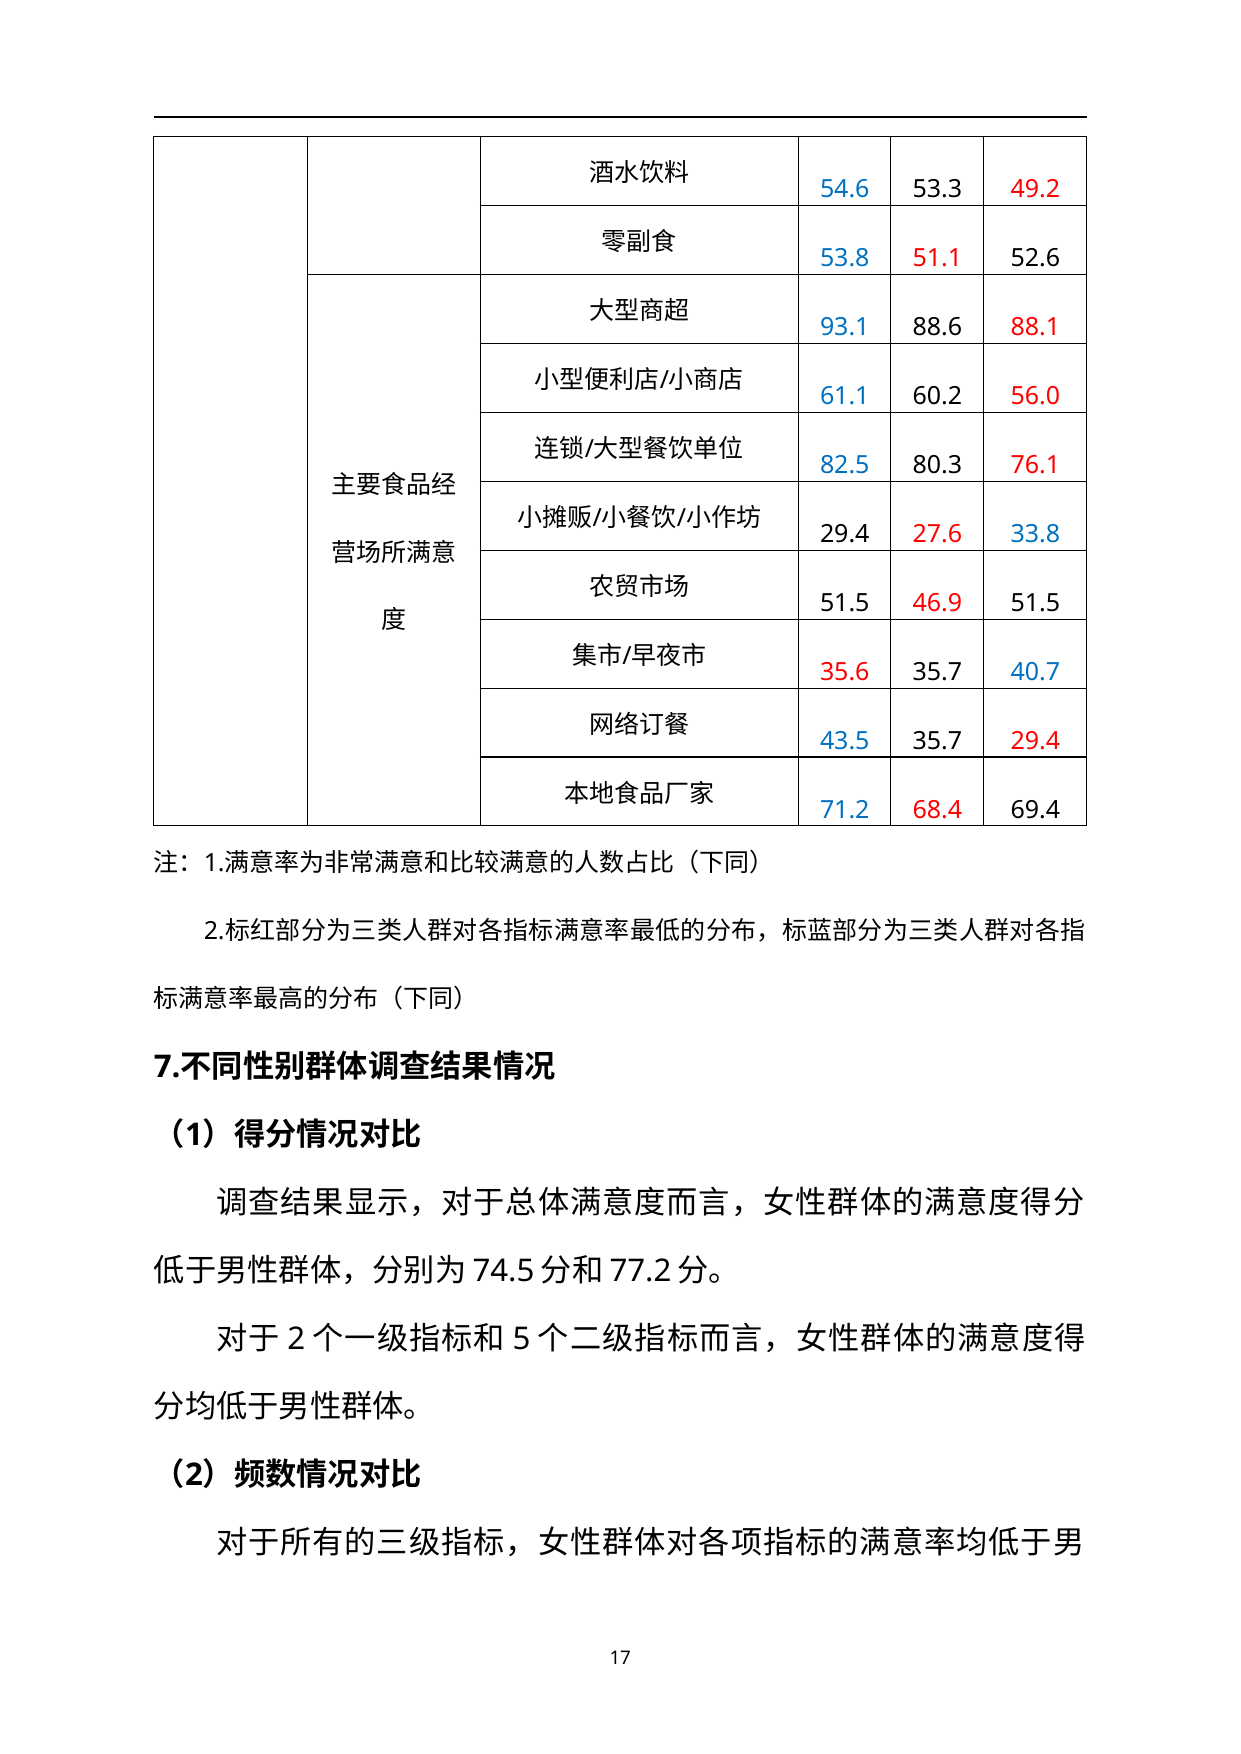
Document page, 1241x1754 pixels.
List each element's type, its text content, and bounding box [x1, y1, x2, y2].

table_cell 76.1 [984, 413, 1086, 481]
table_cell 本地食品厂家 [481, 758, 798, 825]
table_cell 连锁/大型餐饮单位 [481, 413, 798, 481]
table_cell 61.1 [799, 344, 890, 412]
table_cell 29.4 [984, 689, 1086, 756]
table_cell 71.2 [799, 758, 890, 825]
subtitle 频数情况对比 [153, 1438, 1087, 1506]
table_cell 80.3 [891, 413, 983, 481]
table_cell 88.1 [984, 275, 1086, 343]
text 调查结果显示，对于总体满意度而言，女性群体的满意度得分低于男性群体，分别为74.5分和77.2分。 [153, 1166, 1087, 1302]
table_cell 35.7 [891, 689, 983, 756]
table_cell 46.9 [891, 551, 983, 618]
table_cell 35.7 [891, 620, 983, 687]
table_cell 43.5 [799, 689, 890, 756]
table_cell 大型商超 [481, 275, 798, 343]
table_cell 40.7 [984, 620, 1086, 687]
table_cell 88.6 [891, 275, 983, 343]
table_cell 51.1 [891, 206, 983, 274]
table_cell 53.8 [799, 206, 890, 274]
table_cell 93.1 [799, 275, 890, 343]
table_cell 53.3 [891, 137, 983, 205]
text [153, 1506, 1087, 1573]
table_cell 小型便利店/小商店 [481, 344, 798, 412]
table_cell 集市/早夜市 [481, 620, 798, 687]
table_cell 网络订餐 [481, 689, 798, 756]
table_cell 60.2 [891, 344, 983, 412]
table_cell 27.6 [891, 482, 983, 549]
text 注：1.满意率为非常满意和比较满意的人数占比（下同） [153, 826, 1087, 894]
table_cell 82.5 [799, 413, 890, 481]
subtitle 得分情况对比 [153, 1098, 1087, 1166]
table_cell 52.6 [984, 206, 1086, 274]
subtitle 7.不同性别群体调查结果情况 [153, 1030, 1087, 1098]
table_cell 33.8 [984, 482, 1086, 549]
table_cell 51.5 [799, 551, 890, 618]
table_cell 49.2 [984, 137, 1086, 205]
table_cell 农贸市场 [481, 551, 798, 618]
table_cell 主要食品经营场所满意度 [308, 275, 480, 825]
text 2.标红部分为三类人群对各指标满意率最低的分布，标蓝部分为三类人群对各指标满意率最高的分布（下同） [153, 894, 1087, 1030]
table_cell 69.4 [984, 758, 1086, 825]
table_cell 零副食 [481, 206, 798, 274]
table_cell 小摊贩/小餐饮/小作坊 [481, 482, 798, 549]
table_cell 68.4 [891, 758, 983, 825]
table_cell 51.5 [984, 551, 1086, 618]
table_cell 35.6 [799, 620, 890, 687]
table_cell 酒水饮料 [481, 137, 798, 205]
table_cell 54.6 [799, 137, 890, 205]
table_cell 29.4 [799, 482, 890, 549]
text 对于2个一级指标和5个二级指标而言，女性群体的满意度得分均低于男性群体。 [153, 1302, 1087, 1438]
table_cell 56.0 [984, 344, 1086, 412]
